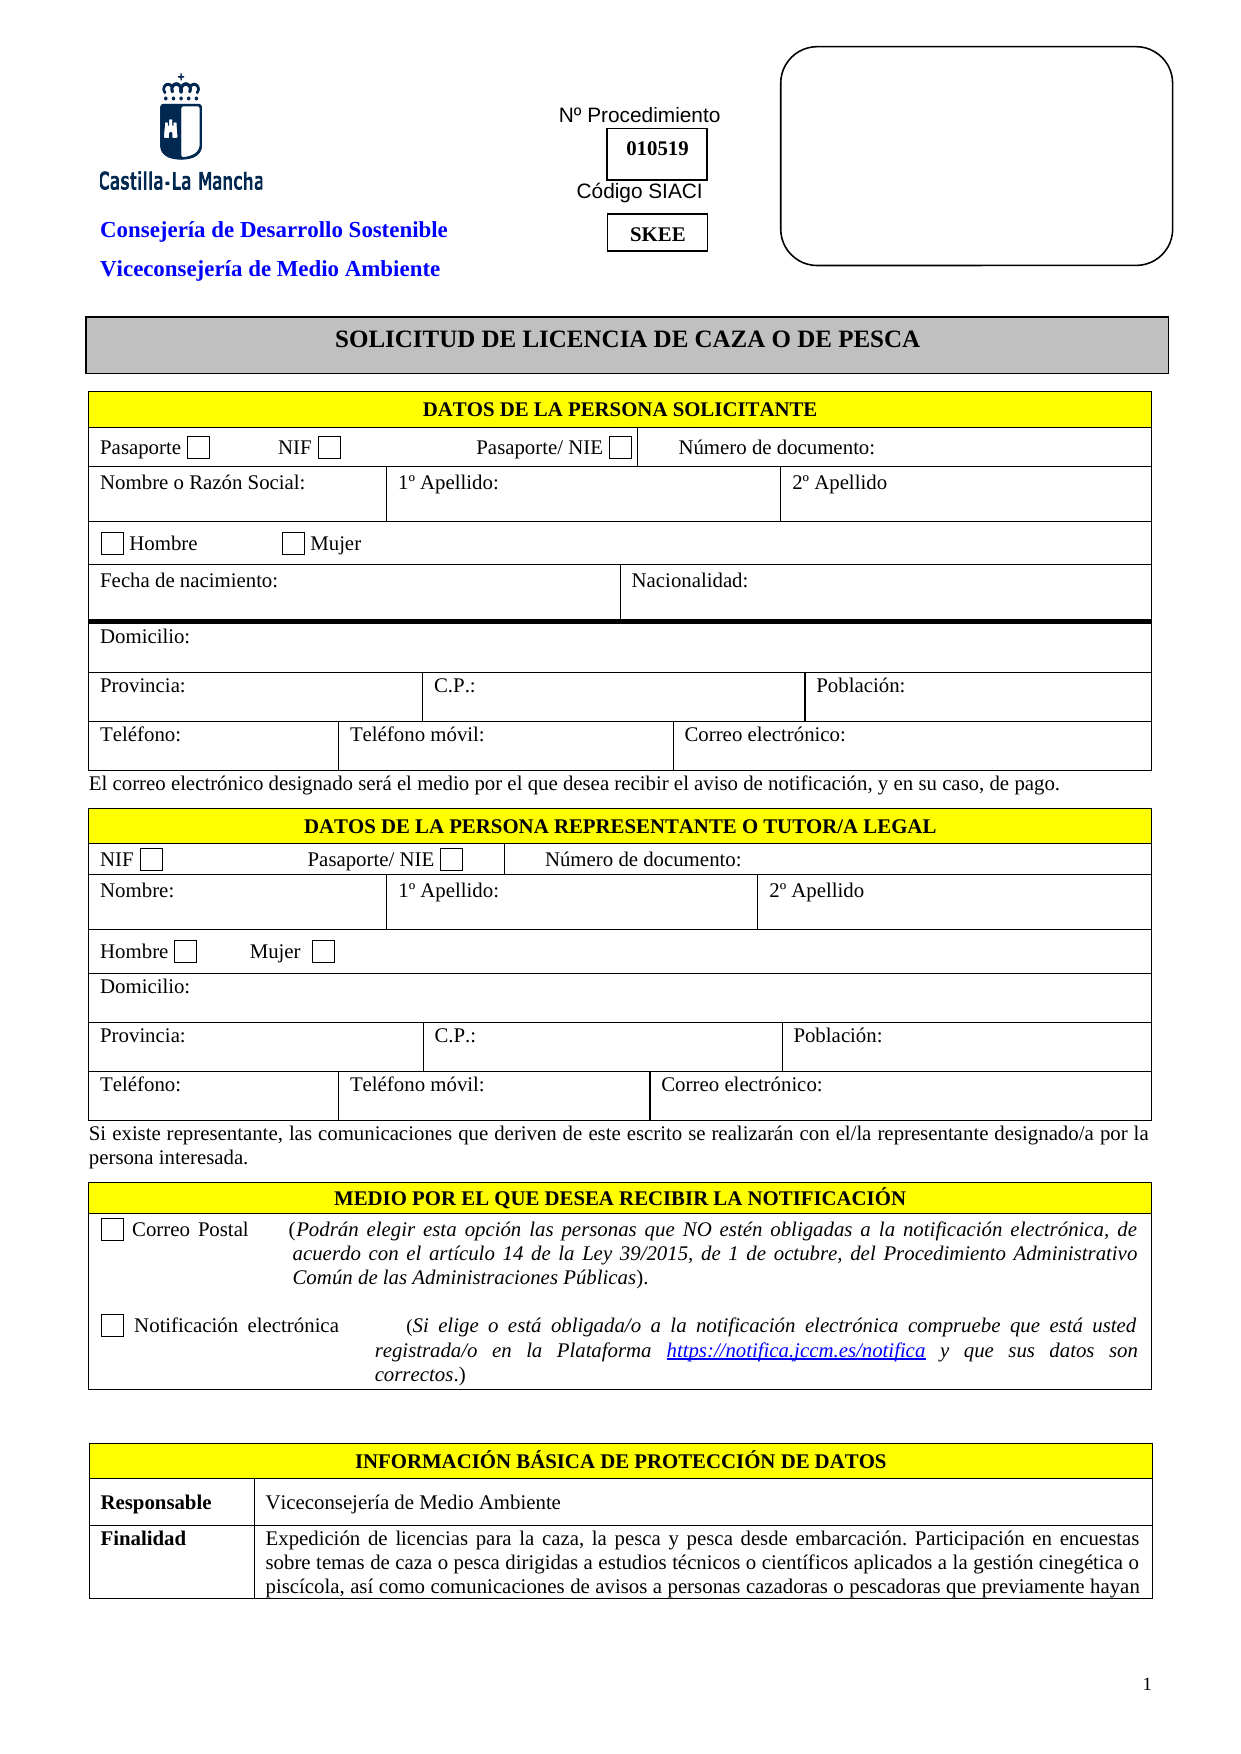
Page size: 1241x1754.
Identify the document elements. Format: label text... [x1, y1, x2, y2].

table_cell Nombre o Razón Social: [89, 467, 386, 521]
table_cell 2º Apellido [781, 467, 1151, 521]
table_cell Teléfono móvil: [339, 1072, 649, 1120]
table_cell Fecha de nacimiento: [89, 565, 620, 619]
table_cell Nombre: [89, 875, 386, 929]
table_cell Correo electrónico: [674, 722, 1151, 770]
table_header DATOS DE O TUTOR/A LEGAL [89, 809, 1151, 843]
table_cell Domicilio: [89, 624, 1151, 672]
table_cell Teléfono móvil: [339, 722, 673, 770]
table_cell NIF Pasaporte/ NIE [89, 844, 504, 874]
table_cell Teléfono: [89, 722, 338, 770]
table_header DATOS DE LA PERSONA SOLICITANTE [89, 392, 1151, 427]
table_cell Población: [806, 673, 1151, 721]
table_cell Provincia: [89, 673, 422, 721]
table_header INFORMACIÓN BÁSICA DE PROTECCIÓN DE DATOS [90, 1444, 1152, 1478]
table_cell Correo electrónico: [651, 1072, 1151, 1120]
table_cell Domicilio: [89, 974, 1151, 1022]
table_cell Teléfono: [89, 1072, 338, 1120]
table_cell Hombre Mujer [89, 522, 1151, 564]
table_cell 2º Apellido [758, 875, 1151, 929]
table_cell Viceconsejería de Medio Ambiente [255, 1479, 1152, 1525]
table_header MEDIO POR EL QUE DESEA RECIBIR LA NOTIFICACIÓN [89, 1183, 1151, 1213]
table_cell Responsable [90, 1479, 254, 1525]
table_cell C.P.: [423, 673, 804, 721]
table_cell C.P.: [424, 1023, 782, 1071]
table_cell Hombre Mujer [89, 930, 1151, 973]
table_cell 1º Apellido: [387, 875, 757, 929]
table_cell 1º Apellido: [387, 467, 780, 521]
table_cell Pasaporte NIF Pasaporte/ NIE [89, 428, 637, 466]
text El correo electrónico designado será el medio por el que desea recibir el aviso de notificación, y en su caso, de pago. [89, 771, 1152, 795]
table_cell Número de documento: [638, 428, 1151, 466]
table_cell Población: [783, 1023, 1151, 1071]
table_cell Correo Postal (Podrán elegir esta opción las personas que NO estén obligadas a la notificación electrónica, de acuerdo con el artículo 14 de la Ley 39/2015, de 1 de octubre, del Procedimiento Administrativo Común de las Administraciones Públicas). Notificación electrónica (Si elige o está obligada/o a la notificación electrónica compruebe que está usted registrada/o en la Plataforma https://notifica.jccm.es/notifica y que sus datos son correctos.) [89, 1214, 1151, 1388]
table_cell Finalidad [90, 1526, 254, 1598]
table_cell Número de documento: [505, 844, 1151, 874]
table_cell Nacionalidad: [621, 565, 1151, 619]
picture [100, 73, 263, 190]
text Si existe representante, las comunicaciones que deriven de este escrito se realizarán con el/la representante designado/a por la persona interesada. [89, 1121, 1152, 1169]
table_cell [255, 1526, 1152, 1598]
table_cell Provincia: [89, 1023, 423, 1071]
